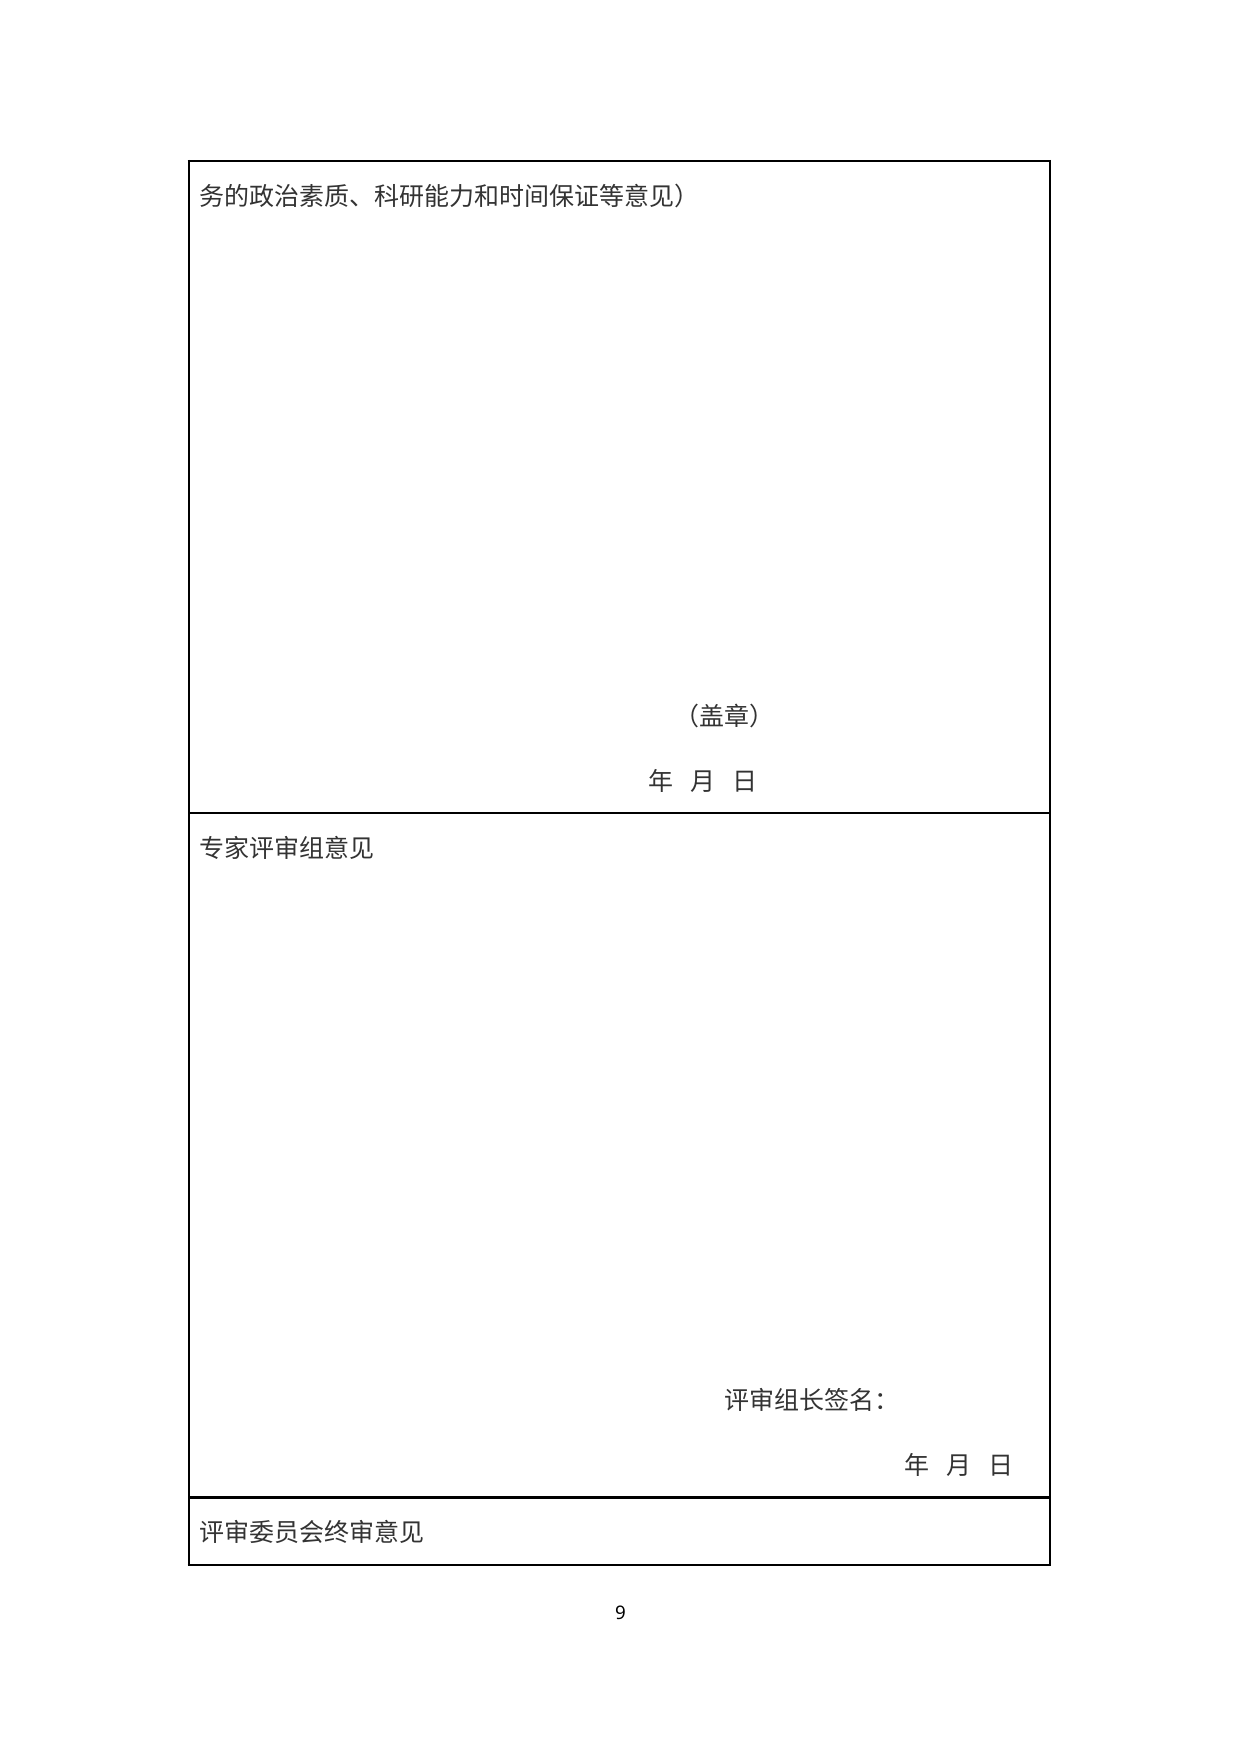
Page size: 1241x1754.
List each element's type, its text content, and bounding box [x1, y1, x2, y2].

table_cell 专家评审组意见 评审组长签名： 年 月 日 [190, 814, 1049, 1496]
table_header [190, 162, 1049, 812]
table_cell 评审委员会终审意见 年 月 日 [190, 1499, 1049, 1563]
